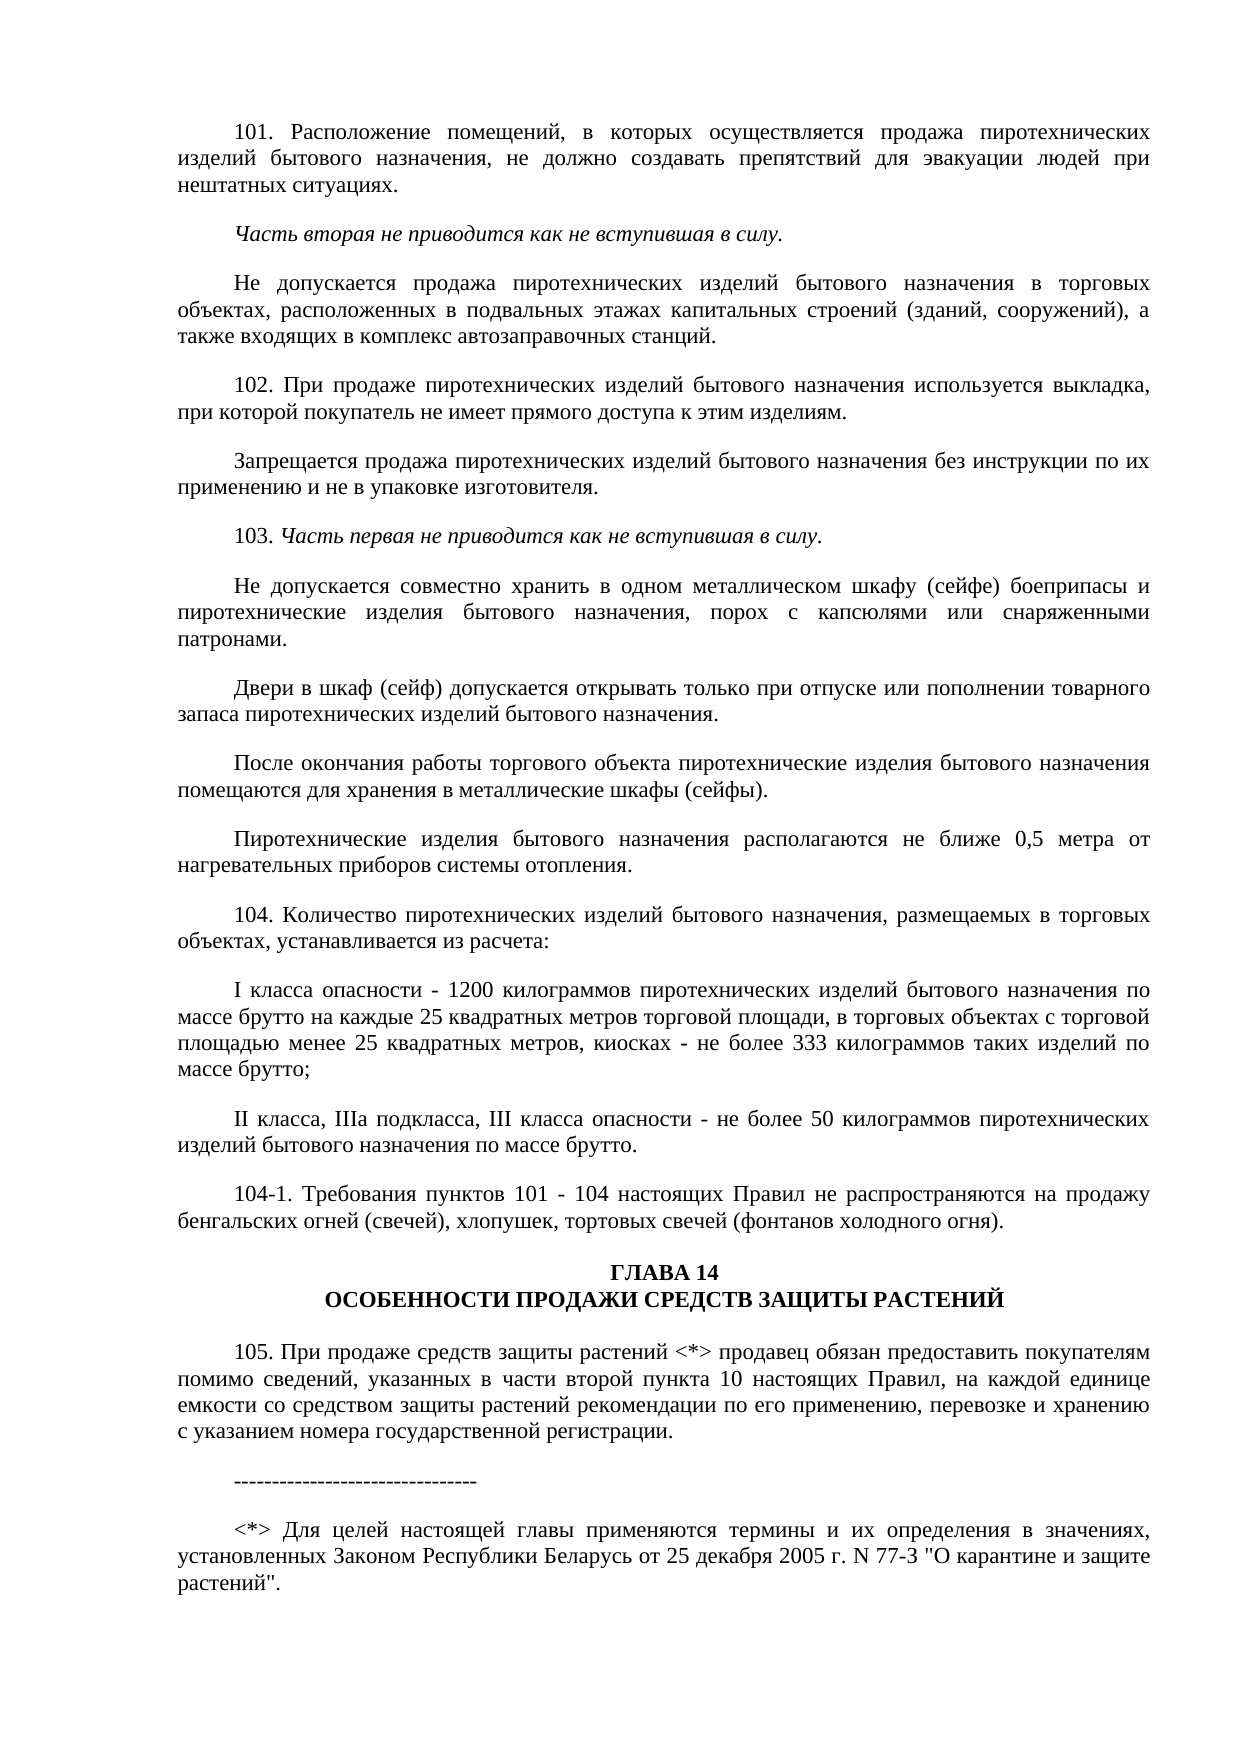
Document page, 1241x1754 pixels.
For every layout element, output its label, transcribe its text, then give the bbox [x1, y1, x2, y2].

text -------------------------------- [177, 1467, 1152, 1493]
text Часть вторая не приводится как не вступившая в силу. [177, 220, 1152, 246]
text 103. Часть первая не приводится как не вступившая в силу. [177, 523, 1152, 549]
text После окончания работы торгового объекта пиротехнические изделия бытового назначения помещаются для хранения в металлические шкафы (сейфы). [177, 749, 1152, 802]
text Двери в шкаф (сейф) допускается открывать только при отпуске или пополнении товарного запаса пиротехнических изделий бытового назначения. [177, 674, 1152, 727]
text 101. Расположение помещений, в которых осуществляется продажа пиротехнических изделий бытового назначения, не должно создавать препятствий для эвакуации людей при нештатных ситуациях. [177, 118, 1152, 197]
text 104-1. Требования пунктов 101 - 104 настоящих Правил не распространяются на продажу бенгальских огней (свечей), хлопушек, тортовых свечей (фонтанов холодного огня). [177, 1180, 1152, 1233]
text ГЛАВА 14 [177, 1259, 1152, 1286]
text 105. При продаже средств защиты растений <*> продавец обязан предоставить покупателям помимо сведений, указанных в части второй пункта 10 настоящих Правил, на каждой единице емкости со средством защиты растений рекомендации по его применению, перевозке и хранению с указанием номера государственной регистрации. [177, 1338, 1152, 1444]
text 102. При продаже пиротехнических изделий бытового назначения используется выкладка, при которой покупатель не имеет прямого доступа к этим изделиям. [177, 371, 1152, 424]
text Запрещается продажа пиротехнических изделий бытового назначения без инструкции по их применению и не в упаковке изготовителя. [177, 447, 1152, 500]
text Не допускается совместно хранить в одном металлическом шкафу (сейфе) боеприпасы и пиротехнические изделия бытового назначения, порох с капсюлями или снаряженными патронами. [177, 572, 1152, 651]
text ОСОБЕННОСТИ ПРОДАЖИ СРЕДСТВ ЗАЩИТЫ РАСТЕНИЙ [177, 1286, 1152, 1312]
text 104. Количество пиротехнических изделий бытового назначения, размещаемых в торговых объектах, устанавливается из расчета: [177, 901, 1152, 953]
text Пиротехнические изделия бытового назначения располагаются не ближе 0,5 метра от нагревательных приборов системы отопления. [177, 825, 1152, 878]
text II класса, IIIa подкласса, III класса опасности - не более 50 килограммов пиротехнических изделий бытового назначения по массе брутто. [177, 1105, 1152, 1157]
text <*> Для целей настоящей главы применяются термины и их определения в значениях, установленных Законом Республики Беларусь от 25 декабря 2005 г. N 77-З "О карантине и защите растений". [177, 1516, 1152, 1595]
text Не допускается продажа пиротехнических изделий бытового назначения в торговых объектах, расположенных в подвальных этажах капитальных строений (зданий, сооружений), а также входящих в комплекс автозаправочных станций. [177, 269, 1152, 348]
text I класса опасности - 1200 килограммов пиротехнических изделий бытового назначения по массе брутто на каждые 25 квадратных метров торговой площади, в торговых объектах с торговой площадью менее 25 квадратных метров, киосках - не более 333 килограммов таких изделий по массе брутто; [177, 976, 1152, 1082]
